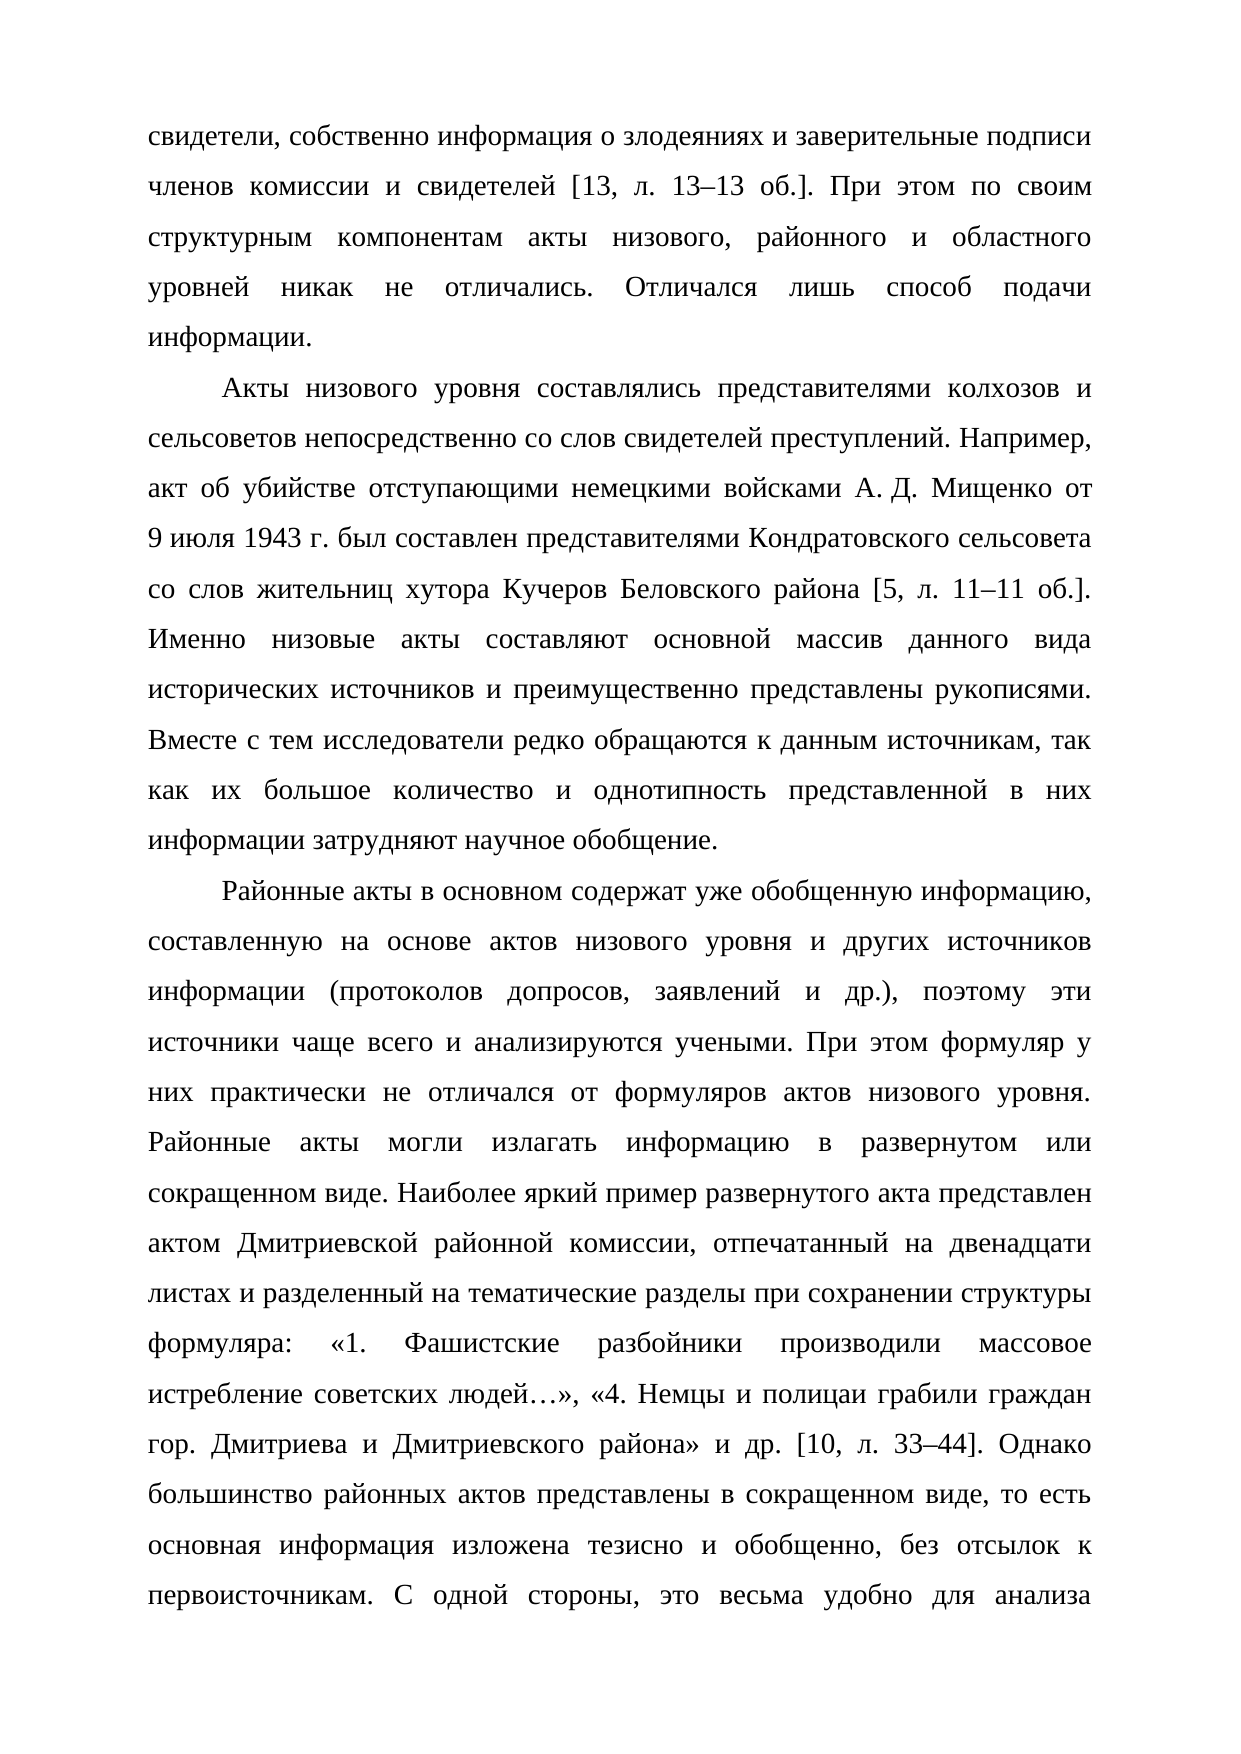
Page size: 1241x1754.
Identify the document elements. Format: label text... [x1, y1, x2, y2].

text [148, 118, 1092, 353]
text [148, 873, 1092, 1611]
text Акты низового уровня составлялись представителями колхозов и сельсоветов непосредственно со слов свидетелей преступлений. Например, акт об убийстве отступающими немецкими войсками А. Д. Мищенко от 9 июля 1943 г. был составлен представителями Кондратовского сельсовета со слов жительниц хутора Кучеров Беловского района [5, л. 11–11 об.]. Именно низовые акты составляют основной массив данного вида исторических источников и преимущественно представлены рукописями. Вместе с тем исследователи редко обращаются к данным источникам, так как их большое количество и однотипность представленной в них информации затрудняют научное обобщение. [148, 370, 1092, 856]
